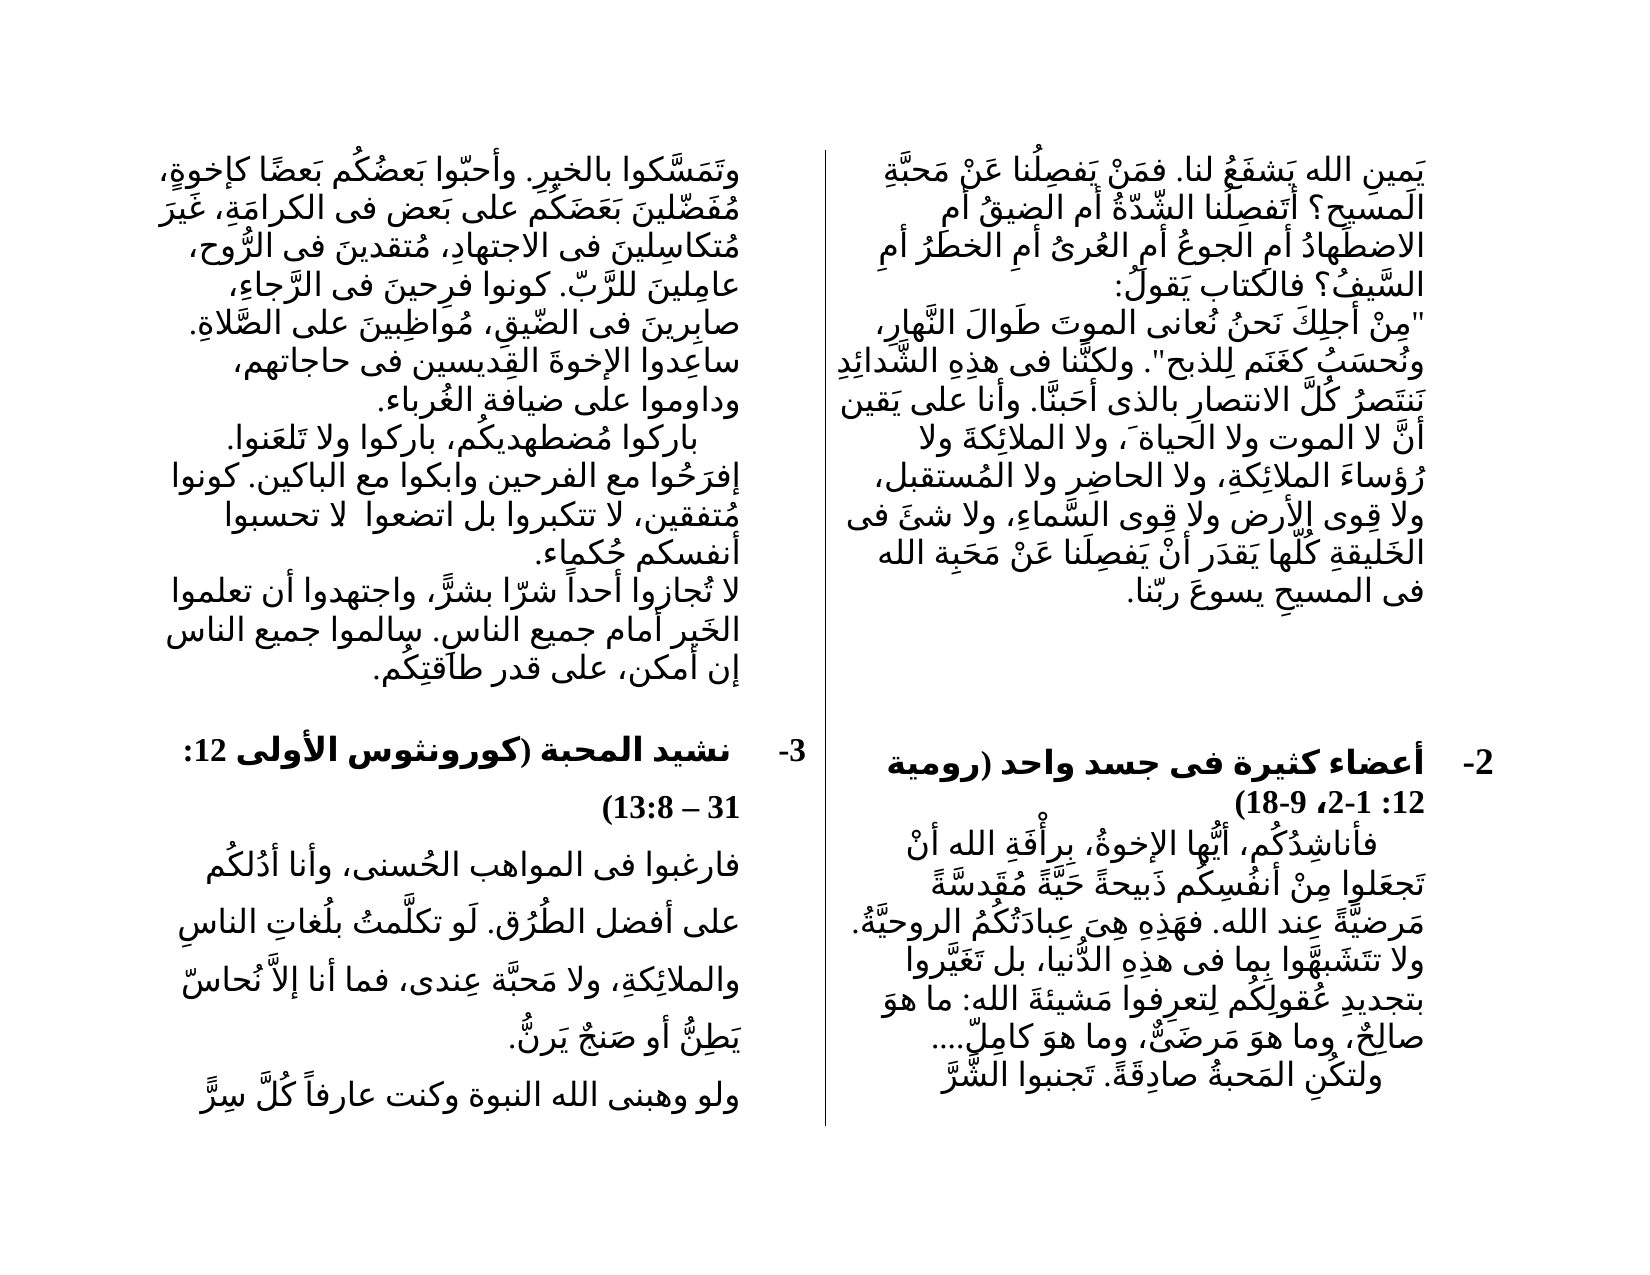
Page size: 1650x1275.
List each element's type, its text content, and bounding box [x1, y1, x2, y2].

list أعضاء كثيرة فى جسد واحد (رومية 12: 1-2، 9-18) فأناشِدُكُم، أيُّها الإخوةُ، بِرأْفَةِ الله أنْ تَجعَلوا مِنْ أنفُسِكُم ذَبيحةً حَيَّةً مُقَدسَّةً مَرضيَّةً عِند الله. فهَذِهِ هِىَ عِبادَتُكُمُ الروحيَّةُ. ولا تتَشَبهَّوا بِما فى هذِهِ الدُّنيا، بل تَغَيَّروا بتجديدِ عُقولِكُم لِتعرِفوا مَشيئةَ الله: ما هوَ صالِحٌ، وما هوَ مَرضَىٌّ، وما هوَ كامِلّ.... ولتكُنِ المَحبةُ صادِقَةً. تَجنبوا الشَّرَّ وتَمَسَّكوا بالخيرِ. وأحبّوا بَعضُكُم بَعضًا كإخوةٍ، مُفَضّلينَ بَعَضَكُم على بَعض فى الكرامَةِ، غَيرَ مُتكاسِلينَ فى الاجتهادِ، مُتقدينَ فى الرُّوح، عامِلينَ للرَّبّ. كونوا فرِحينَ فى الرَّجاءِ، صابِرينَ فى الضّيقِ، مُواظِبينَ على الصَّلاةِ. ساعِدوا الإخوةَ القِديسين فى حاجاتهم، وداوموا على ضيافة الغُرباء. باركوا مُضطهديكُم، باركوا ولا تَلعَنوا. إفرَحُوا مع الفرحين وابكوا مع الباكين. كونوا مُتفقين، لا تتكبروا بل اتضعوا. لا تحسبوا أنفسكم حُكماء. لا تُجازوا أحداً شرّا بشرًّ، واجتهدوا أن تعلموا الخَير أمام جميع الناسِ. سالموا جميع الناس إن أمكن، على قدر طاقتِكُم. [150, 150, 778, 687]
list أعضاء كثيرة فى جسد واحد (رومية 12: 1-2، 9-18) فأناشِدُكُم، أيُّها الإخوةُ، بِرأْفَةِ الله أنْ تَجعَلوا مِنْ أنفُسِكُم ذَبيحةً حَيَّةً مُقَدسَّةً مَرضيَّةً عِند الله. فهَذِهِ هِىَ عِبادَتُكُمُ الروحيَّةُ. ولا تتَشَبهَّوا بِما فى هذِهِ الدُّنيا، بل تَغَيَّروا بتجديدِ عُقولِكُم لِتعرِفوا مَشيئةَ الله: ما هوَ صالِحٌ، وما هوَ مَرضَىٌّ، وما هوَ كامِلّ.... ولتكُنِ المَحبةُ صادِقَةً. تَجنبوا الشَّرَّ وتَمَسَّكوا بالخيرِ. وأحبّوا بَعضُكُم بَعضًا كإخوةٍ، مُفَضّلينَ بَعَضَكُم على بَعض فى الكرامَةِ، غَيرَ مُتكاسِلينَ فى الاجتهادِ، مُتقدينَ فى الرُّوح، عامِلينَ للرَّبّ. كونوا فرِحينَ فى الرَّجاءِ، صابِرينَ فى الضّيقِ، مُواظِبينَ على الصَّلاةِ. ساعِدوا الإخوةَ القِديسين فى حاجاتهم، وداوموا على ضيافة الغُرباء. باركوا مُضطهديكُم، باركوا ولا تَلعَنوا. إفرَحُوا مع الفرحين وابكوا مع الباكين. كونوا مُتفقين، لا تتكبروا بل اتضعوا. لا تحسبوا أنفسكم حُكماء. لا تُجازوا أحداً شرّا بشرًّ، واجتهدوا أن تعلموا الخَير أمام جميع الناسِ. سالموا جميع الناس إن أمكن، على قدر طاقتِكُم. [834, 739, 1462, 1094]
